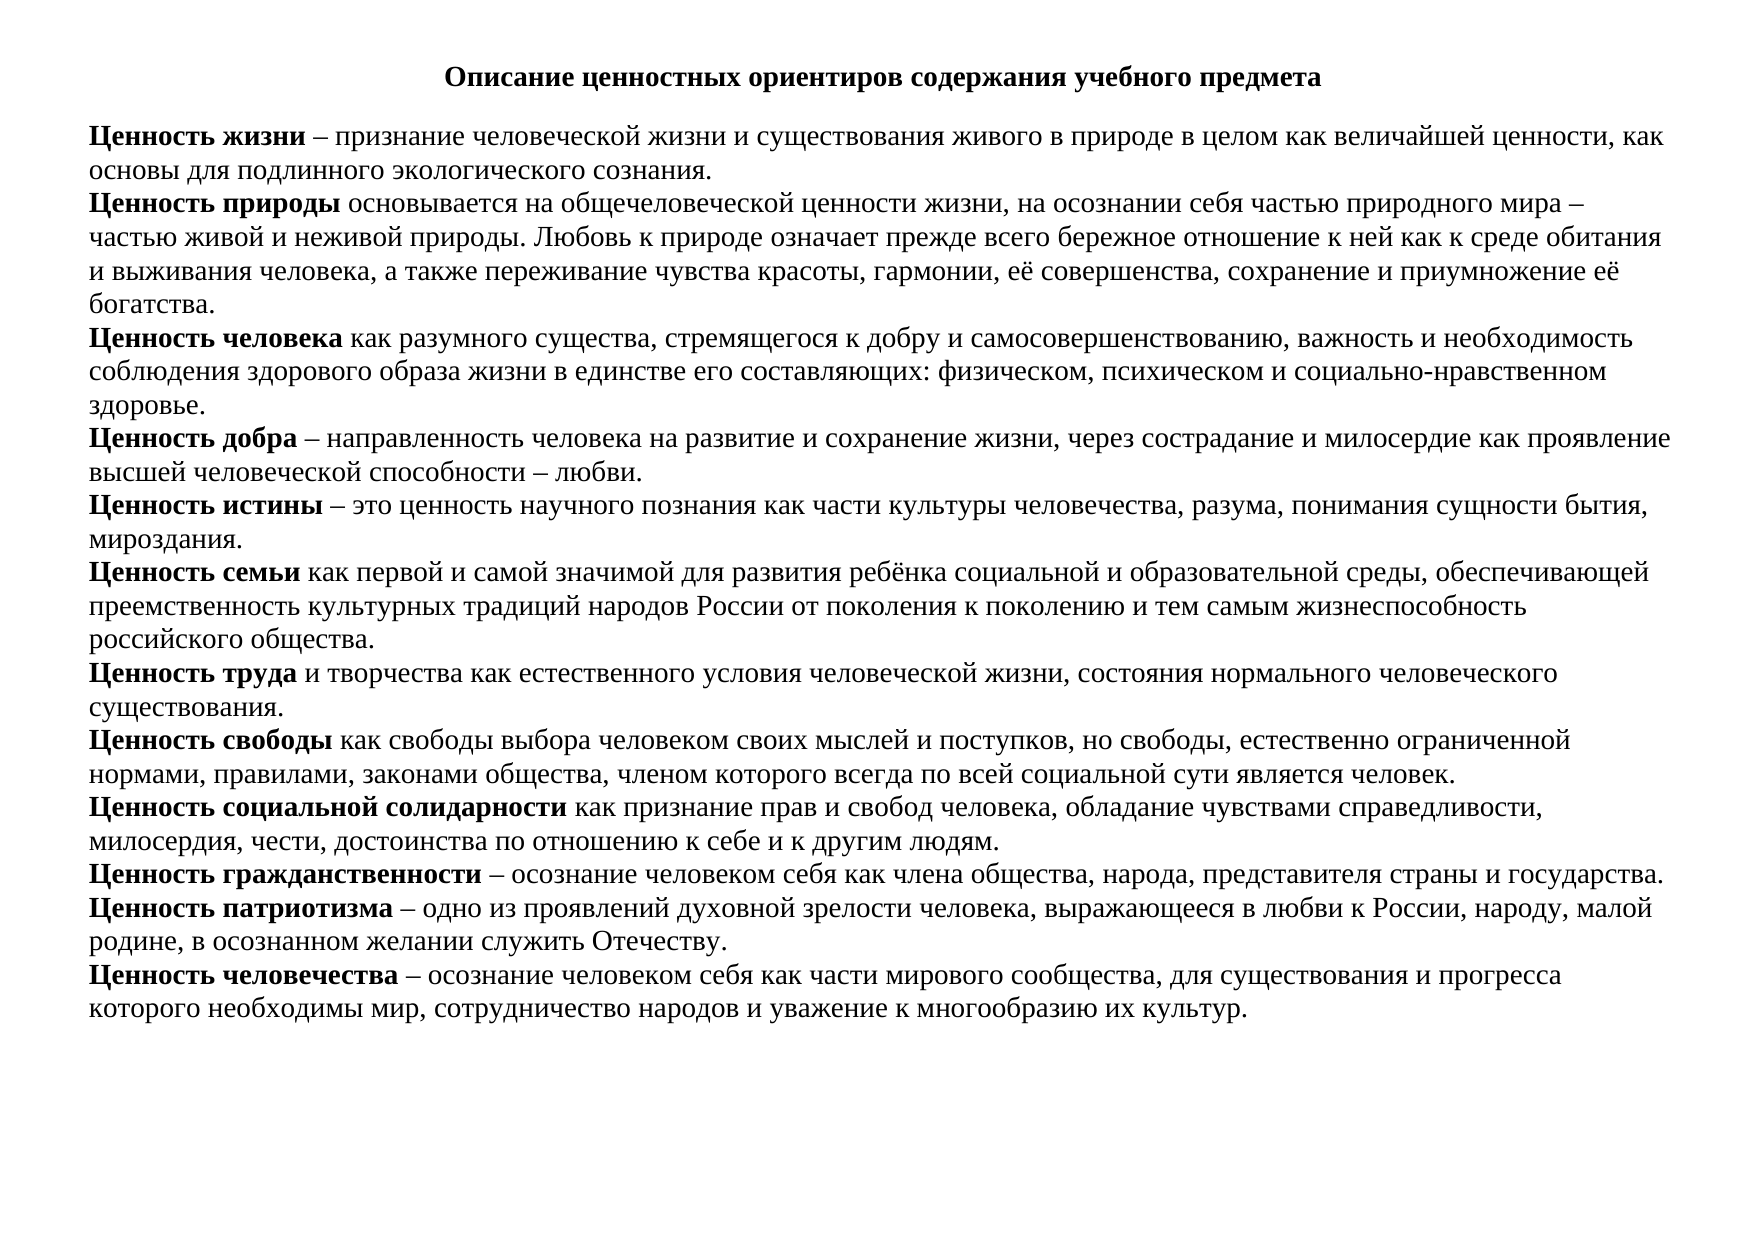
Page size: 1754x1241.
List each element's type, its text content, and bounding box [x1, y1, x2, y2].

text Ценность жизни – признание человеческой жизни и существования живого в природе в целом как величайшей ценности, как основы для подлинного экологического сознания. [89, 118, 1677, 186]
text Ценность добра – направленность человека на развитие и сохранение жизни, через сострадание и милосердие как проявление высшей человеческой способности – любви. [89, 420, 1677, 487]
text Ценность природы основывается на общечеловеческой ценности жизни, на осознании себя частью природного мира – частью живой и неживой природы. Любовь к природе означает прежде всего бережное отношение к ней как к среде обитания и выживания человека, а также переживание чувства красоты, гармонии, её совершенства, сохранение и приумножение её богатства. [89, 186, 1677, 320]
text Ценность труда и творчества как естественного условия человеческой жизни, состояния нормального человеческого существования. [89, 655, 1677, 722]
text Ценность человечества – осознание человеком себя как части мирового сообщества, для существования и прогресса которого необходимы мир, сотрудничество народов и уважение к многообразию их культур. [89, 957, 1677, 1024]
text Ценность семьи как первой и самой значимой для развития ребёнка социальной и образовательной среды, обеспечивающей преемственность культурных традиций народов России от поколения к поколению и тем самым жизнеспособность российского общества. [89, 554, 1677, 655]
text Ценность гражданственности – осознание человеком себя как члена общества, народа, представителя страны и государства. [89, 856, 1677, 890]
text Ценность социальной солидарности как признание прав и свобод человека, обладание чувствами справедливости, милосердия, чести, достоинства по отношению к себе и к другим людям. [89, 789, 1677, 856]
text Ценность патриотизма – одно из проявлений духовной зрелости человека, выражающееся в любви к России, народу, малой родине, в осознанном желании служить Отечеству. [89, 890, 1677, 957]
text Ценность истины – это ценность научного познания как части культуры человечества, разума, понимания сущности бытия, мироздания. [89, 487, 1677, 554]
text Описание ценностных ориентиров содержания учебного предмета [89, 59, 1677, 93]
text Ценность свободы как свободы выбора человеком своих мыслей и поступков, но свободы, естественно ограниченной нормами, правилами, законами общества, членом которого всегда по всей социальной сути является человек. [89, 722, 1677, 789]
text Ценность человека как разумного существа, стремящегося к добру и самосовершенствованию, важность и необходимость соблюдения здорового образа жизни в единстве его составляющих: физическом, психическом и социально-нравственном здоровье. [89, 320, 1677, 420]
